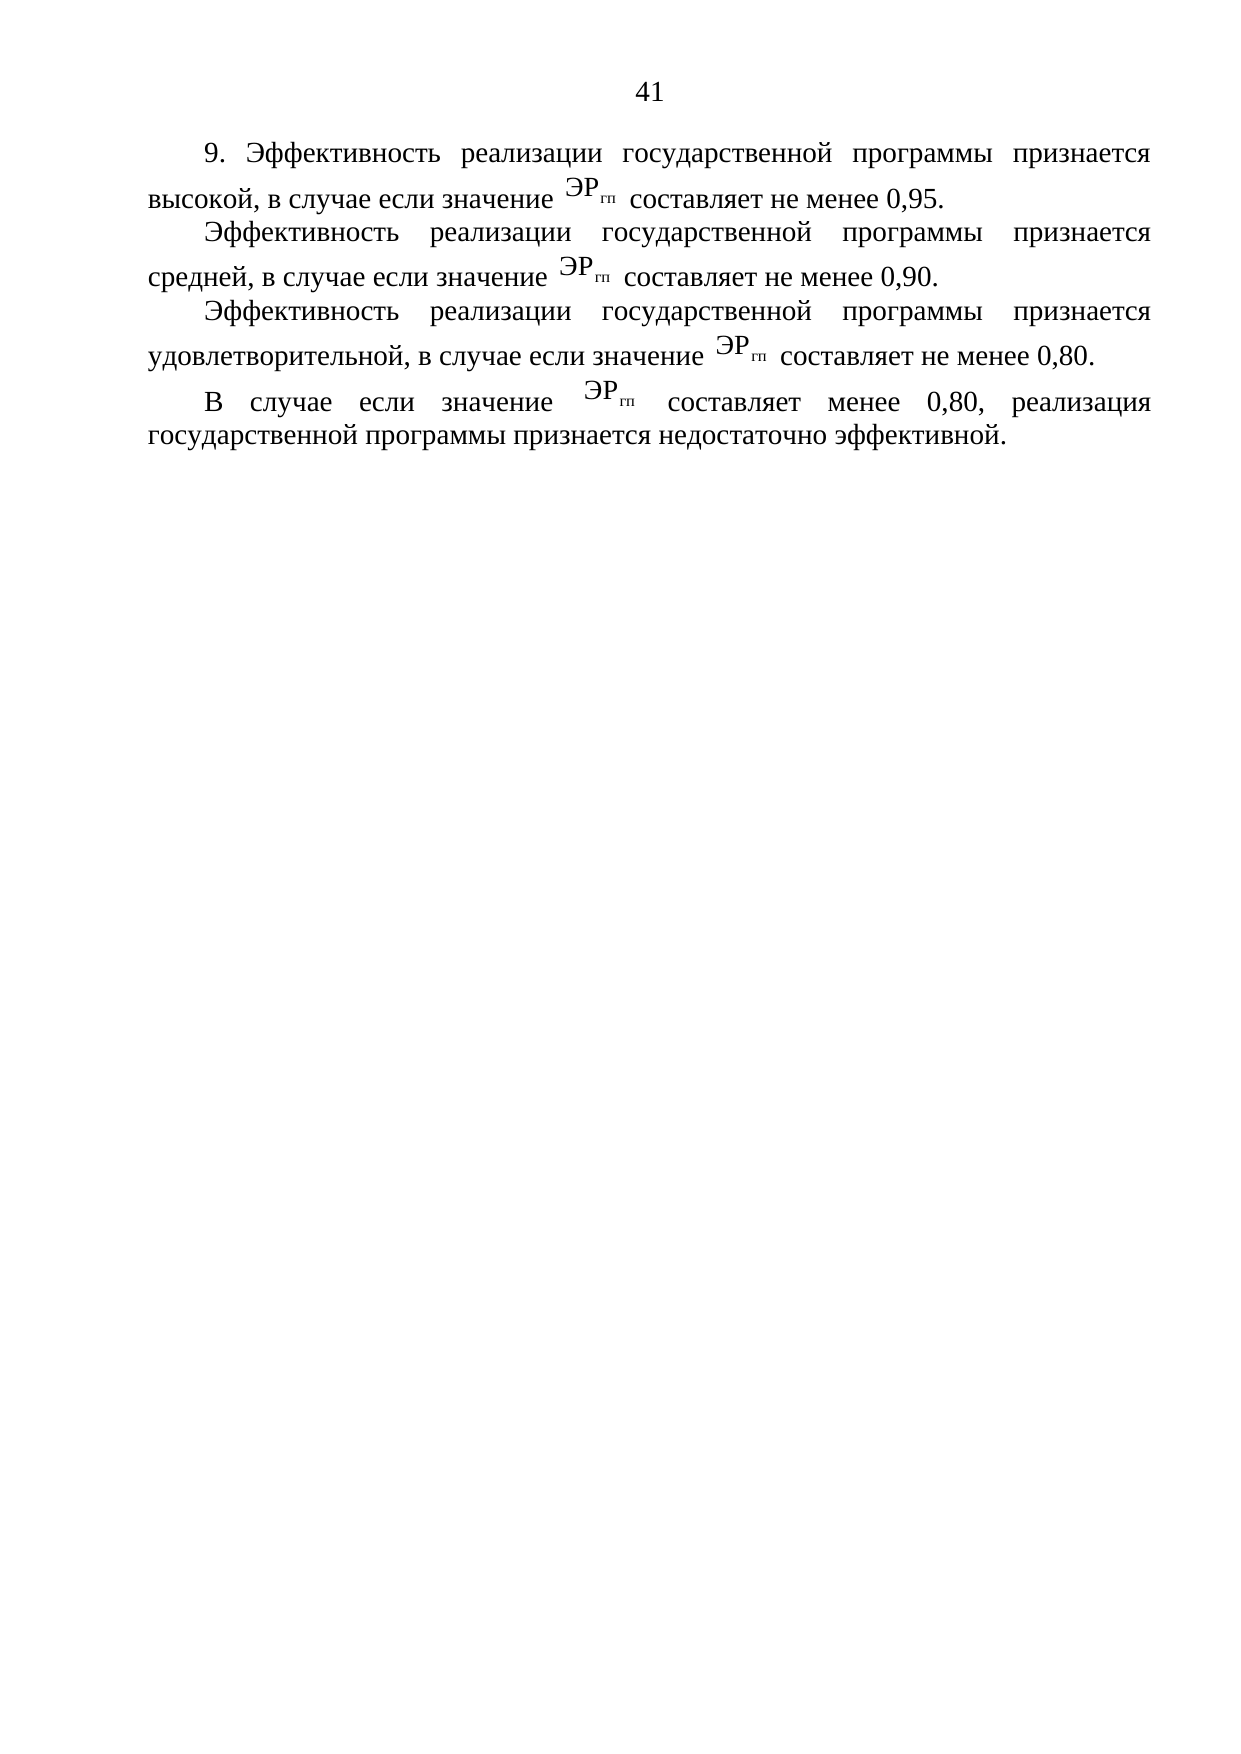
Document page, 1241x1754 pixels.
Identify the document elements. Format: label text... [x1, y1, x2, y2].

text 9. Эффективность реализации государственной программы признается высокой, в случае если значение составляет не менее 0,95. [148, 135, 1152, 214]
text Эффективность реализации государственной программы признается удовлетворительной, в случае если значение составляет не менее 0,80. [148, 293, 1152, 372]
text В случае если значение составляет менее 0,80, реализация государственной программы признается недостаточно эффективной. [148, 372, 1152, 451]
text Эффективность реализации государственной программы признается средней, в случае если значение составляет не менее 0,90. [148, 214, 1152, 293]
